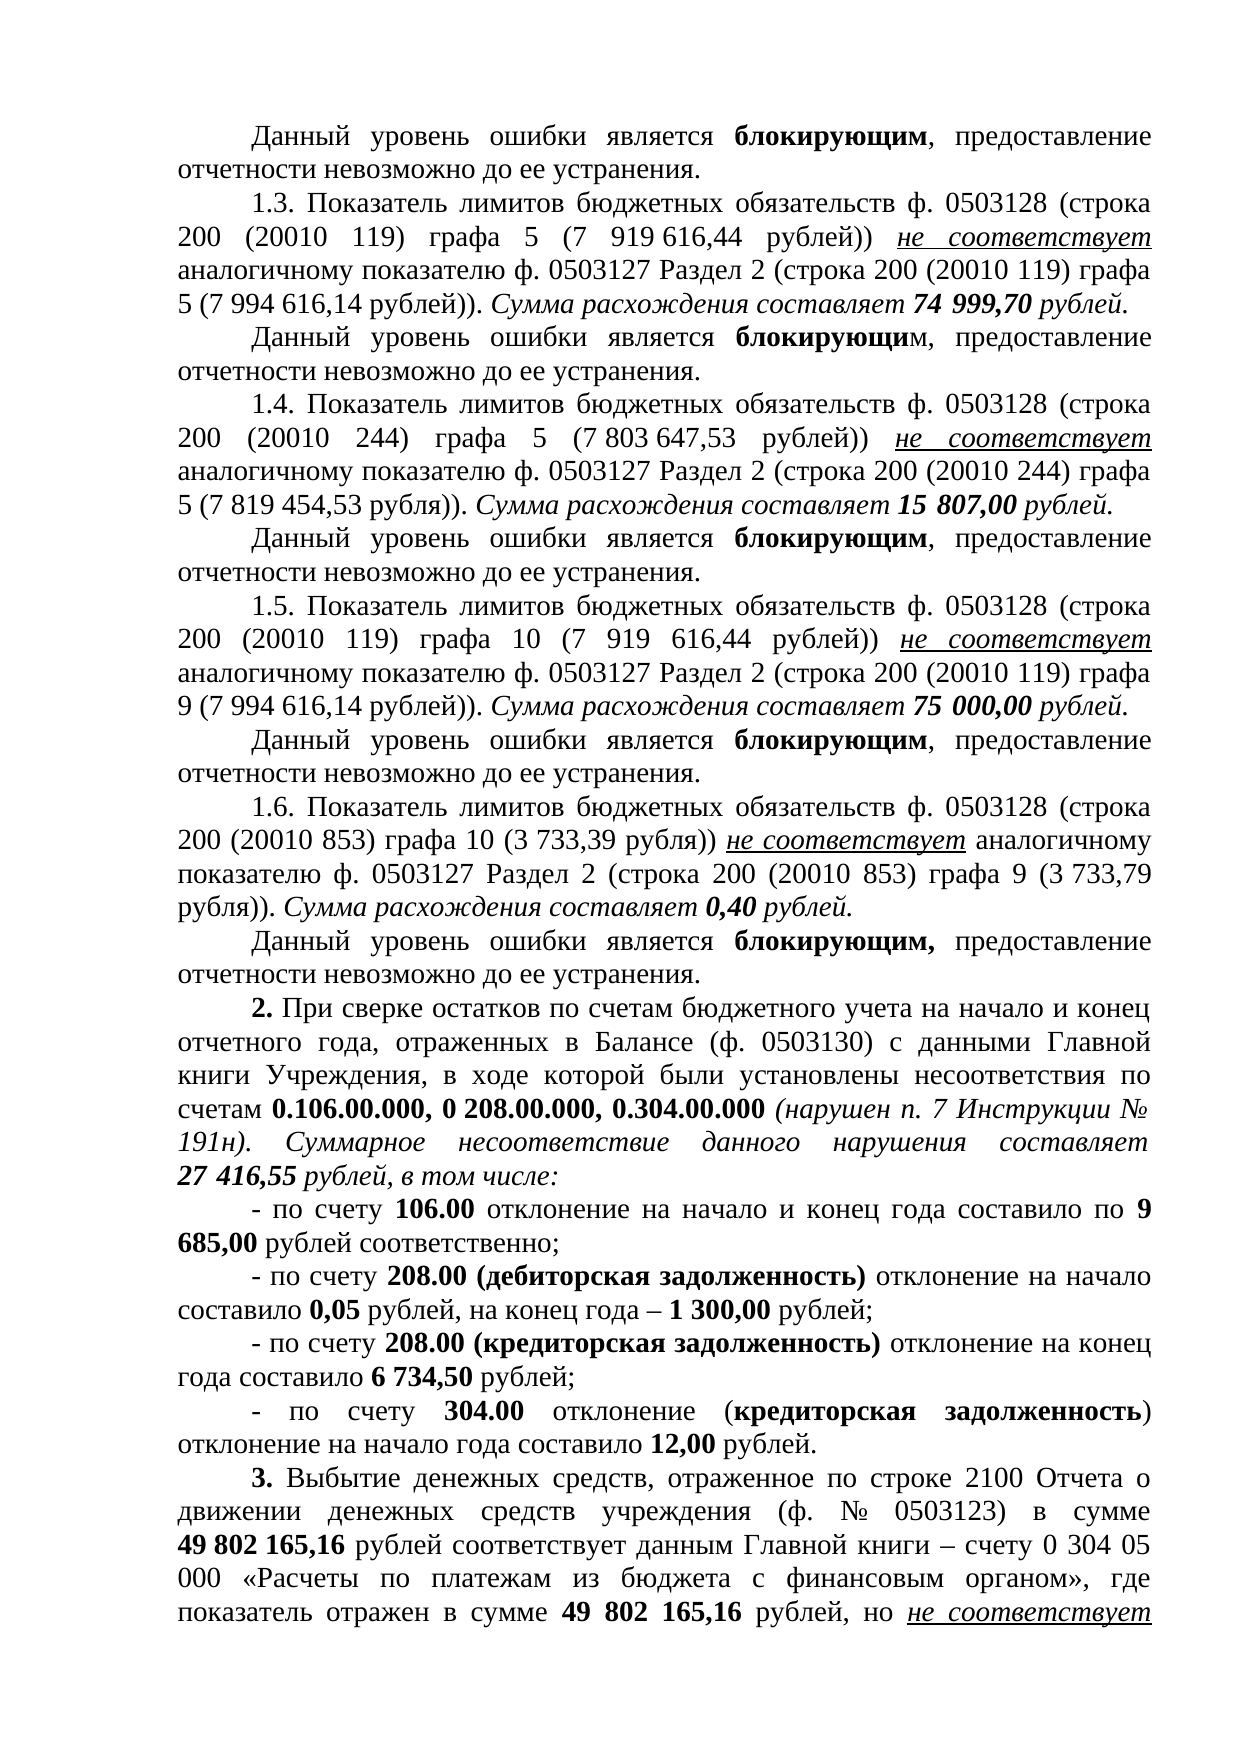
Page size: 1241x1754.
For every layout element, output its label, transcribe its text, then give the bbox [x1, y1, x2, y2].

text Данный уровень ошибки является блокирующим, предоставление отчетности невозможно до ее устранения. [177, 118, 1152, 185]
text Данный уровень ошибки является блокирующим, предоставление отчетности невозможно до ее устранения. [177, 923, 1152, 990]
text 1.4. Показатель лимитов бюджетных обязательств ф. 0503128 (строка 200 (20010 244) графа 5 (7 803 647,53 рублей)) не соответствует аналогичному показателю ф. 0503127 Раздел 2 (строка 200 (20010 244) графа 5 (7 819 454,53 рубля)). Сумма расхождения составляет 15 807,00 рублей. [177, 386, 1152, 521]
text - по счету 106.00 отклонение на начало и конец года составило по 9 685,00 рублей соответственно; [177, 1191, 1152, 1258]
text Данный уровень ошибки является блокирующим, предоставление отчетности невозможно до ее устранения. [177, 521, 1152, 588]
text - по счету 208.00 (кредиторская задолженность) отклонение на конец года составило 6 734,50 рублей; [177, 1326, 1152, 1393]
text Данный уровень ошибки является блокирующим, предоставление отчетности невозможно до ее устранения. [177, 319, 1152, 386]
text 1.3. Показатель лимитов бюджетных обязательств ф. 0503128 (строка 200 (20010 119) графа 5 (7 919 616,44 рублей)) не соответствует аналогичному показателю ф. 0503127 Раздел 2 (строка 200 (20010 119) графа 5 (7 994 616,14 рублей)). Сумма расхождения составляет 74 999,70 рублей. [177, 185, 1152, 319]
text 2. При сверке остатков по счетам бюджетного учета на начало и конец отчетного года, отраженных в Балансе (ф. 0503130) с данными Главной книги Учреждения, в ходе которой были установлены несоответствия по счетам 0.106.00.000, 0 208.00.000, 0.304.00.000 (нарушен п. 7 Инструкции № 191н). Суммарное несоответствие данного нарушения составляет 27 416,55 рублей, в том числе: [177, 990, 1152, 1191]
text 1.6. Показатель лимитов бюджетных обязательств ф. 0503128 (строка 200 (20010 853) графа 10 (3 733,39 рубля)) не соответствует аналогичному показателю ф. 0503127 Раздел 2 (строка 200 (20010 853) графа 9 (3 733,79 рубля)). Сумма расхождения составляет 0,40 рублей. [177, 789, 1152, 923]
text - по счету 304.00 отклонение (кредиторская задолженность) отклонение на начало года составило 12,00 рублей. [177, 1393, 1152, 1460]
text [177, 1460, 1152, 1627]
text 1.5. Показатель лимитов бюджетных обязательств ф. 0503128 (строка 200 (20010 119) графа 10 (7 919 616,44 рублей)) не соответствует аналогичному показателю ф. 0503127 Раздел 2 (строка 200 (20010 119) графа 9 (7 994 616,14 рублей)). Сумма расхождения составляет 75 000,00 рублей. [177, 588, 1152, 722]
text - по счету 208.00 (дебиторская задолженность) отклонение на начало составило 0,05 рублей, на конец года – 1 300,00 рублей; [177, 1258, 1152, 1326]
text Данный уровень ошибки является блокирующим, предоставление отчетности невозможно до ее устранения. [177, 722, 1152, 789]
